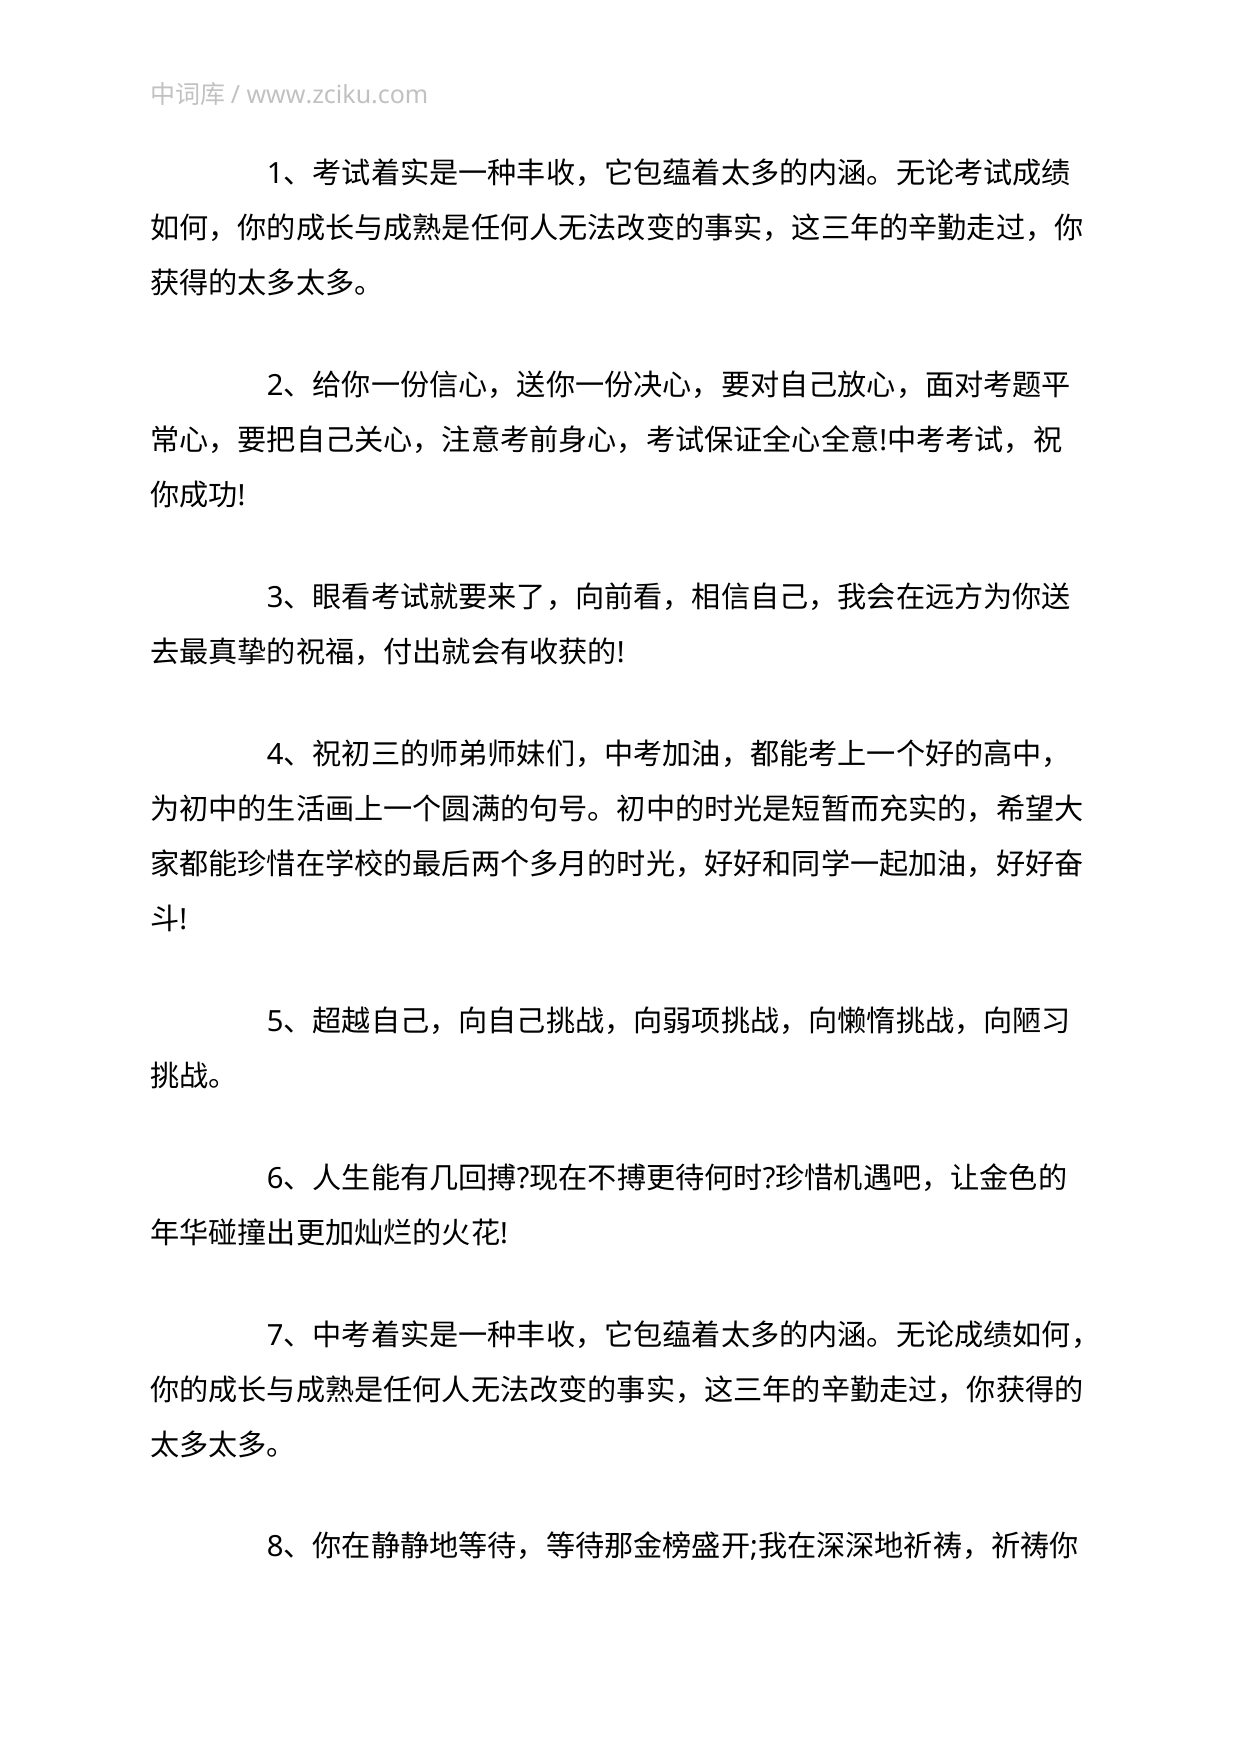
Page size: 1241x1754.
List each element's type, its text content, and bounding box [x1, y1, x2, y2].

text 2、给你一份信心，送你一份决心，要对自己放心，面对考题平常心，要把自己关心，注意考前身心，考试保证全心全意!中考考试，祝你成功! [150, 362, 1090, 514]
text 1、考试着实是一种丰收，它包蕴着太多的内涵。无论考试成绩如何，你的成长与成熟是任何人无法改变的事实，这三年的辛勤走过，你获得的太多太多。 [150, 150, 1090, 302]
text 6、人生能有几回搏?现在不搏更待何时?珍惜机遇吧，让金色的年华碰撞出更加灿烂的火花! [150, 1154, 1090, 1252]
text 5、超越自己，向自己挑战，向弱项挑战，向懒惰挑战，向陋习挑战。 [150, 997, 1090, 1095]
text 4、祝初三的师弟师妹们，中考加油，都能考上一个好的高中，为初中的生活画上一个圆满的句号。初中的时光是短暂而充实的，希望大家都能珍惜在学校的最后两个多月的时光，好好和同学一起加油，好好奋斗! [150, 731, 1090, 938]
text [150, 1523, 1090, 1565]
text 7、中考着实是一种丰收，它包蕴着太多的内涵。无论成绩如何，你的成长与成熟是任何人无法改变的事实，这三年的辛勤走过，你获得的太多太多。 [150, 1311, 1090, 1463]
text 3、眼看考试就要来了，向前看，相信自己，我会在远方为你送去最真挚的祝福，付出就会有收获的! [150, 574, 1090, 671]
